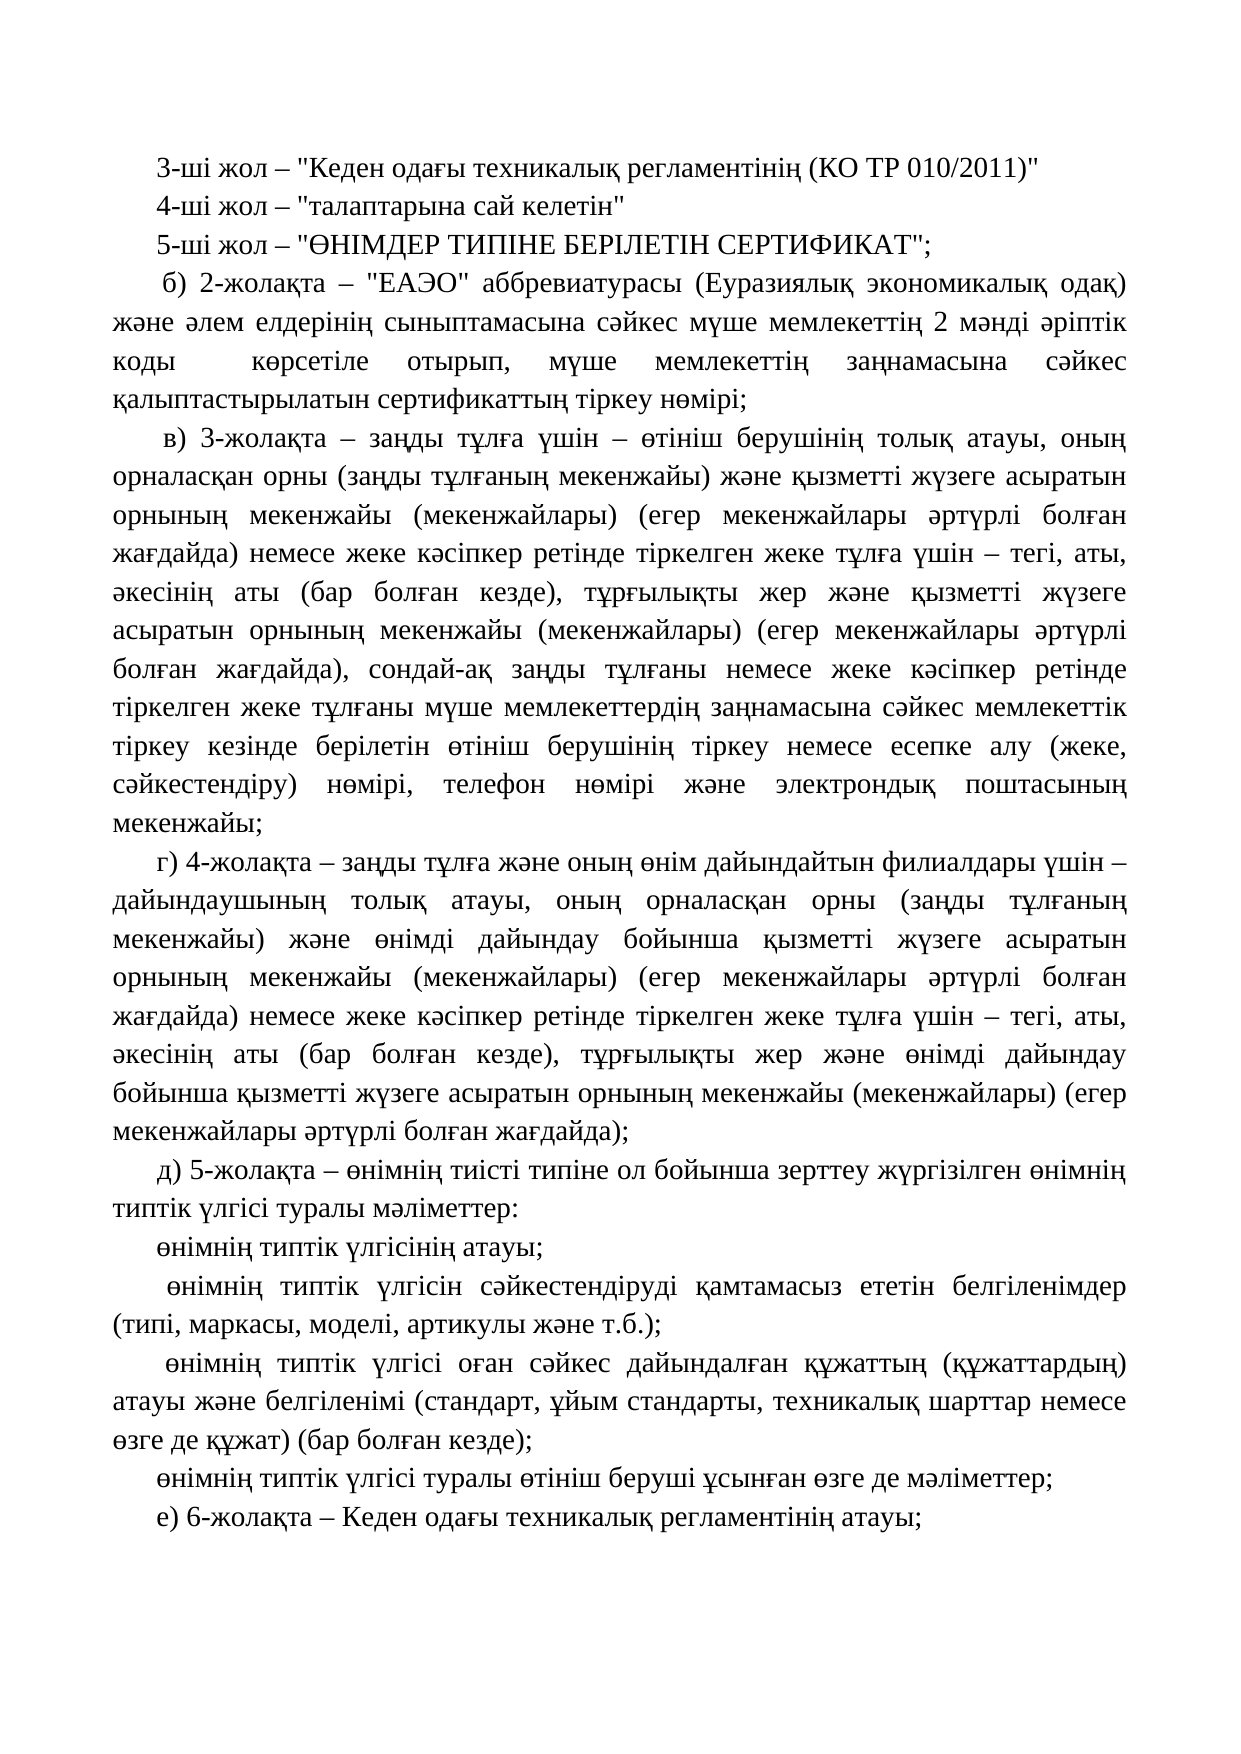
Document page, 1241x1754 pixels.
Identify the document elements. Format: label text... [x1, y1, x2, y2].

text в) 3-жолақта – заңды тұлға үшін – өтініш берушінің толық атауы, оның орналасқан орны (заңды тұлғаның мекенжайы) және қызметті жүзеге асыратын орнының мекенжайы (мекенжайлары) (егер мекенжайлары әртүрлі болған жағдайда) немесе жеке кәсіпкер ретінде тіркелген жеке тұлға үшін – тегі, аты, әкесінің аты (бар болған кезде), тұрғылықты жер және қызметті жүзеге асыратын орнының мекенжайы (мекенжайлары) (егер мекенжайлары әртүрлі болған жағдайда), сондай-ақ заңды тұлғаны немесе жеке кәсіпкер ретінде тіркелген жеке тұлғаны мүше мемлекеттердің заңнамасына сәйкес мемлекеттік тіркеу кезінде берілетін өтініш берушінің тіркеу немесе есепке алу (жеке, сәйкестендіру) нөмірі, телефон нөмірі және электрондық поштасының мекенжайы; [112, 420, 1128, 839]
text өнімнің типтік үлгісі туралы өтініш беруші ұсынған өзге де мәліметтер; [112, 1460, 1128, 1494]
text д) 5-жолақта – өнімнің тиісті типіне ол бойынша зерттеу жүргізілген өнімнің типтік үлгісі туралы мәліметтер: [112, 1152, 1128, 1224]
text б) 2-жолақта – "ЕАЭО" аббревиатурасы (Еуразиялық экономикалық одақ) және әлем елдерінің сыныптамасына сәйкес мүше мемлекеттің 2 мәнді әріптік коды көрсетіле отырып, мүше мемлекеттің заңнамасына сәйкес қалыптастырылатын сертификаттың тіркеу нөмірі; [112, 266, 1128, 415]
text өнімнің типтік үлгісі оған сәйкес дайындалған құжаттың (құжаттардың) атауы және белгіленімі (стандарт, ұйым стандарты, техникалық шарттар немесе өзге де құжат) (бар болған кезде); [112, 1345, 1128, 1455]
text 4-ші жол – "талаптарына сай келетін" [112, 188, 1128, 222]
text өнімнің типтік үлгісінің атауы; [112, 1229, 1128, 1263]
text г) 4-жолақта – заңды тұлға және оның өнім дайындайтын филиалдары үшін – дайындаушының толық атауы, оның орналасқан орны (заңды тұлғаның мекенжайы) және өнімді дайындау бойынша қызметті жүзеге асыратын орнының мекенжайы (мекенжайлары) (егер мекенжайлары әртүрлі болған жағдайда) немесе жеке кәсіпкер ретінде тіркелген жеке тұлға үшін – тегі, аты, әкесінің аты (бар болған кезде), тұрғылықты жер және өнімді дайындау бойынша қызметті жүзеге асыратын орнының мекенжайы (мекенжайлары) (егер мекенжайлары әртүрлі болған жағдайда); [112, 844, 1128, 1147]
text 3-ші жол – "Кеден одағы техникалық регламентінің (КО ТР 010/2011)" [112, 150, 1128, 183]
text өнімнің типтік үлгісін сәйкестендіруді қамтамасыз ететін белгіленімдер (типі, маркасы, моделі, артикулы және т.б.); [112, 1268, 1128, 1340]
text е) 6-жолақта – Кеден одағы техникалық регламентінің атауы; [112, 1499, 1128, 1532]
text 5-ші жол – "ӨНІМДЕР ТИПІНЕ БЕРІЛЕТІН СЕРТИФИКАТ"; [112, 227, 1128, 261]
